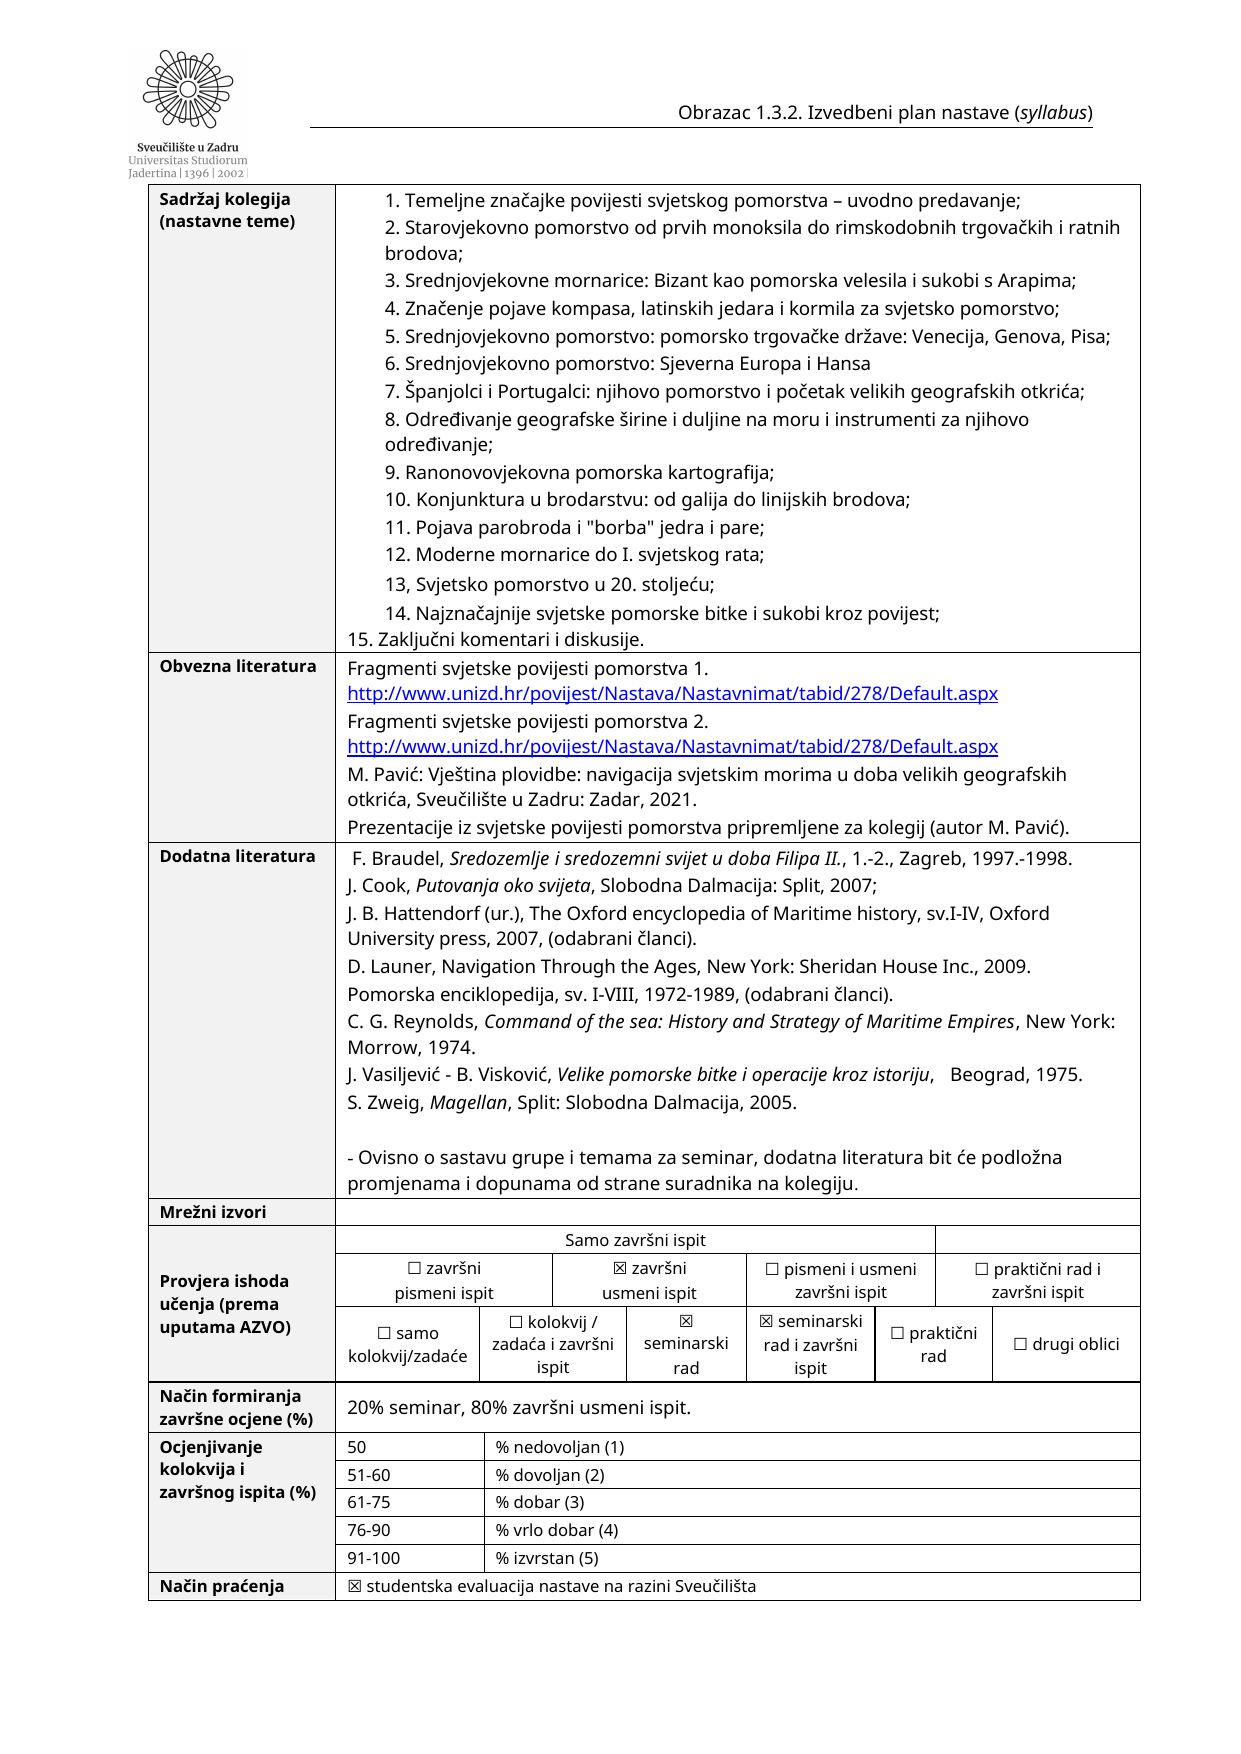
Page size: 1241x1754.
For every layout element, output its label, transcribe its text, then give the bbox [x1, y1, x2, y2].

table_cell % vrlo dobar (4) [485, 1517, 1140, 1544]
table_cell Mrežni izvori [149, 1199, 335, 1225]
table_cell praktični rad [876, 1307, 992, 1381]
table_cell 50 [336, 1433, 484, 1460]
table_cell Način formiranja završne ocjene (%) [149, 1383, 335, 1432]
table_cell 76-90 [336, 1517, 484, 1544]
table_cell Ocjenjivanje kolokvija i završnog ispita (%) [149, 1433, 335, 1572]
table_cell kolokvij / zadaća i završni ispit [480, 1307, 626, 1381]
table_cell % dovoljan (2) [485, 1461, 1140, 1488]
table_cell Dodatna literatura [149, 843, 335, 1197]
table_cell F. Braudel, Sredozemlje i sredozemni svijet u doba Filipa II., 1.-2., Zagreb, 1997.-1998. J. Cook, Putovanja oko svijeta, Slobodna Dalmacija: Split, 2007; J. B. Hattendorf (ur.), The Oxford encyclopedia of Maritime history, sv.I-IV, Oxford University press, 2007, (odabrani članci). D. Launer, Navigation Through the Ages, New York: Sheridan House Inc., 2009. Pomorska enciklopedija, sv. I-VIII, 1972-1989, (odabrani članci). C. G. Reynolds, Command of the sea: History and Strategy of Maritime Empires, New York: Morrow, 1974. J. Vasiljević - B. Visković, Velike pomorske bitke i operacije kroz istoriju, Beograd, 1975. S. Zweig, Magellan, Split: Slobodna Dalmacija, 2005. - Ovisno o sastavu grupe i temama za seminar, dodatna literatura bit će podložna promjenama i dopunama od strane suradnika na kolegiju. [336, 843, 1140, 1197]
table_cell završni usmeni ispit [553, 1254, 746, 1306]
table_cell 91-100 [336, 1545, 484, 1572]
table_cell 20% seminar, 80% završni usmeni ispit. [336, 1383, 1140, 1432]
table_cell završni pismeni ispit [336, 1254, 552, 1306]
table_cell pismeni i usmeni završni ispit [747, 1254, 935, 1306]
table_cell % nedovoljan (1) [485, 1433, 1140, 1460]
table_cell Fragmenti svjetske povijesti pomorstva 1. http://www.unizd.hr/povijest/Nastava/Nastavnimat/tabid/278/Default.aspx Fragmenti svjetske povijesti pomorstva 2. http://www.unizd.hr/povijest/Nastava/Nastavnimat/tabid/278/Default.aspx M. Pavić: Vještina plovidbe: navigacija svjetskim morima u doba velikih geografskih otkrića, Sveučilište u Zadru: Zadar, 2021. Prezentacije iz svjetske povijesti pomorstva pripremljene za kolegij (autor M. Pavić). [336, 653, 1140, 842]
table_cell [336, 1199, 1140, 1225]
table_cell praktični rad i završni ispit [936, 1254, 1140, 1306]
table_cell 1. Temeljne značajke povijesti svjetskog pomorstva – uvodno predavanje; 2. Starovjekovno pomorstvo od prvih monoksila do rimskodobnih trgovačkih i ratnih brodova; 3. Srednjovjekovne mornarice: Bizant kao pomorska velesila i sukobi s Arapima; 4. Značenje pojave kompasa, latinskih jedara i kormila za svjetsko pomorstvo; 5. Srednjovjekovno pomorstvo: pomorsko trgovačke države: Venecija, Genova, Pisa; 6. Srednjovjekovno pomorstvo: Sjeverna Europa i Hansa 7. Španjolci i Portugalci: njihovo pomorstvo i početak velikih geografskih otkrića; 8. Određivanje geografske širine i duljine na moru i instrumenti za njihovo određivanje; 9. Ranonovovjekovna pomorska kartografija; 10. Konjunktura u brodarstvu: od galija do linijskih brodova; 11. Pojava parobroda i "borba" jedra i pare; 12. Moderne mornarice do I. svjetskog rata; 13, Svjetsko pomorstvo u 20. stoljeću; 14. Najznačajnije svjetske pomorske bitke i sukobi kroz povijest; 15. Zaključni komentari i diskusije. [336, 185, 1140, 652]
table_cell Obvezna literatura [149, 653, 335, 842]
table_cell [936, 1226, 1140, 1253]
table_cell 61-75 [336, 1489, 484, 1516]
table_cell drugi oblici [993, 1307, 1140, 1381]
table_cell seminarski rad [627, 1307, 746, 1381]
table_cell 51-60 [336, 1461, 484, 1488]
table_cell % dobar (3) [485, 1489, 1140, 1516]
table_cell Provjera ishoda učenja (prema uputama AZVO) [149, 1226, 335, 1381]
table_cell Samo završni ispit [336, 1226, 935, 1253]
table_cell samo kolokvij/zadaće [336, 1307, 479, 1381]
table_cell % izvrstan (5) [485, 1545, 1140, 1572]
picture [128, 49, 248, 179]
table_cell Način praćenja kvalitete [149, 1573, 335, 1599]
table_cell Sadržaj kolegija (nastavne teme) [149, 185, 335, 652]
table_cell seminarski rad i završni ispit [747, 1307, 874, 1381]
